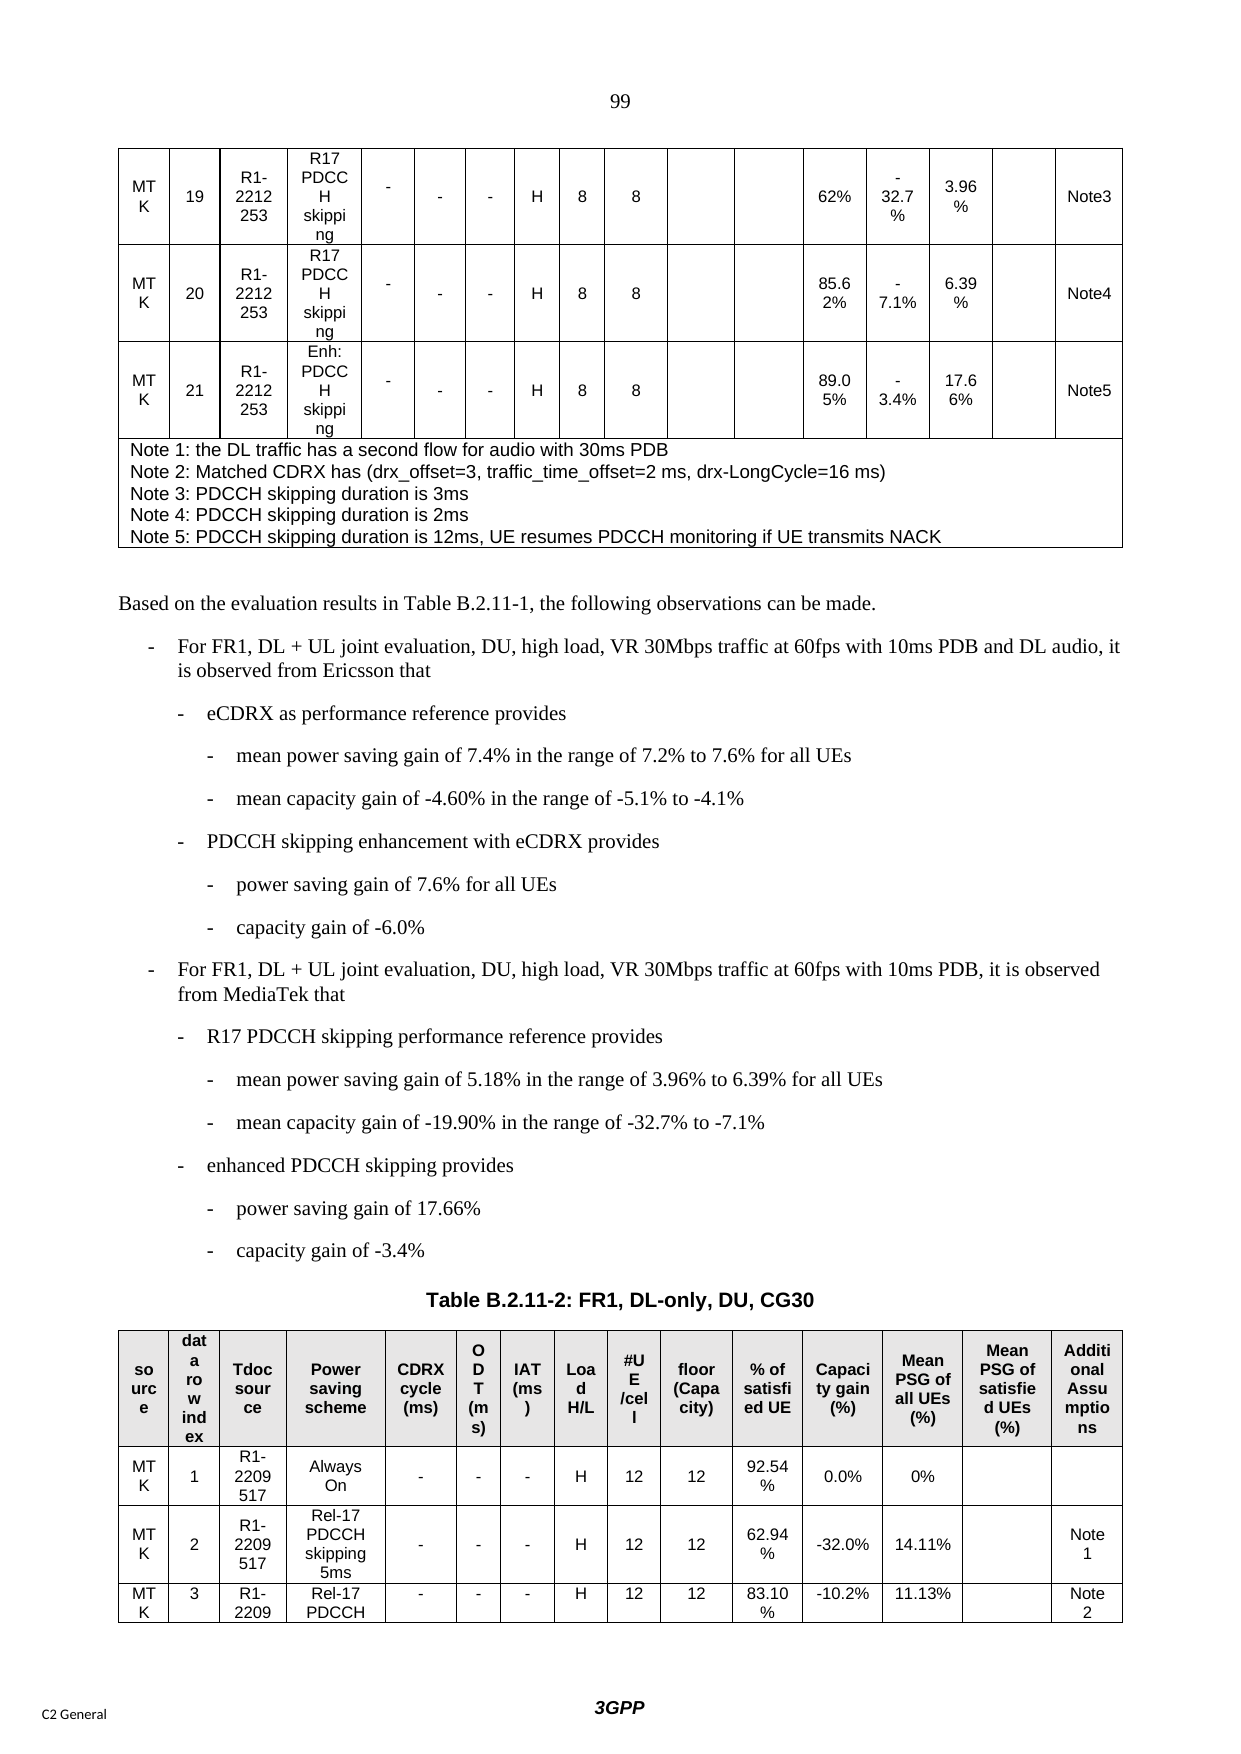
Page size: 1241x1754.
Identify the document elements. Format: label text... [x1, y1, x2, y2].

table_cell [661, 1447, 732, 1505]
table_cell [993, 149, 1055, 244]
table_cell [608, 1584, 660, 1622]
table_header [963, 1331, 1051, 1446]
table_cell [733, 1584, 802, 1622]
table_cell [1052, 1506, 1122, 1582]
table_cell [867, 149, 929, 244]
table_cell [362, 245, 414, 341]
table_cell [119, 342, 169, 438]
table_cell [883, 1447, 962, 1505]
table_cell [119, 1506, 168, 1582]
text - For FR1, DL + UL joint evaluation, DU, high load, VR 30Mbps traffic at 60fps with 10ms PDB and DL audio, it is observed from Ericsson that [148, 634, 1122, 682]
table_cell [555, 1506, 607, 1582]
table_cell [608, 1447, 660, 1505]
text - power saving gain of 17.66% [207, 1196, 1122, 1219]
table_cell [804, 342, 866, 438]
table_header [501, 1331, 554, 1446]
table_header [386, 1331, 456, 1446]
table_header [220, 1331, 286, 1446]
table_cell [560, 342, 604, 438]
text Table B.2.11-2: FR1, DL-only, DU, CG30 [118, 1287, 1122, 1311]
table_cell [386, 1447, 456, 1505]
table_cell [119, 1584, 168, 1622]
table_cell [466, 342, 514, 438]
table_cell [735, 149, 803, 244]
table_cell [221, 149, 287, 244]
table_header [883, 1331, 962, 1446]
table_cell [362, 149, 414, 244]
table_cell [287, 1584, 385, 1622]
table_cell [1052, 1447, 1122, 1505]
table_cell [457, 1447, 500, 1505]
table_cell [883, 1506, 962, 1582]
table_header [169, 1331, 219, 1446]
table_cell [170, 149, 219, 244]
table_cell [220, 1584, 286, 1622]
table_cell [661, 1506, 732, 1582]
text - PDCCH skipping enhancement with eCDRX provides [177, 829, 1122, 853]
text - capacity gain of -3.4% [207, 1238, 1122, 1262]
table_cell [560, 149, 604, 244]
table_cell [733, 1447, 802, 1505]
text - mean power saving gain of 5.18% in the range of 3.96% to 6.39% for all UEs [207, 1067, 1122, 1091]
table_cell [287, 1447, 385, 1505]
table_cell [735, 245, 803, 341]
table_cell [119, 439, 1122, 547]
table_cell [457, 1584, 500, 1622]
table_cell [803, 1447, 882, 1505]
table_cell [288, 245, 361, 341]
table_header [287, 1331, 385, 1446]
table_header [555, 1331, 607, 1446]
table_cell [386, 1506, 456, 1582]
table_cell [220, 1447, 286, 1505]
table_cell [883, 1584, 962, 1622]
text - enhanced PDCCH skipping provides [177, 1153, 1122, 1177]
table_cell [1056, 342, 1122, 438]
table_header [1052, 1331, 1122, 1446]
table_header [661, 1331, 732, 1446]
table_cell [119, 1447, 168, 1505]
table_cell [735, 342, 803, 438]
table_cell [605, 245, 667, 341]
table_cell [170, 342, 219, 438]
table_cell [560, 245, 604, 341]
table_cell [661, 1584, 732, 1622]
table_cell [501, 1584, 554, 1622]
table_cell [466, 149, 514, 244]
text - mean capacity gain of -19.90% in the range of -32.7% to -7.1% [207, 1110, 1122, 1134]
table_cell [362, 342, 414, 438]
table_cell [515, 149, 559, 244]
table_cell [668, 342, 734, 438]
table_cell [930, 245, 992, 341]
text - For FR1, DL + UL joint evaluation, DU, high load, VR 30Mbps traffic at 60fps with 10ms PDB, it is observed from MediaTek that [148, 957, 1122, 1006]
text - mean power saving gain of 7.4% in the range of 7.2% to 7.6% for all UEs [207, 743, 1122, 767]
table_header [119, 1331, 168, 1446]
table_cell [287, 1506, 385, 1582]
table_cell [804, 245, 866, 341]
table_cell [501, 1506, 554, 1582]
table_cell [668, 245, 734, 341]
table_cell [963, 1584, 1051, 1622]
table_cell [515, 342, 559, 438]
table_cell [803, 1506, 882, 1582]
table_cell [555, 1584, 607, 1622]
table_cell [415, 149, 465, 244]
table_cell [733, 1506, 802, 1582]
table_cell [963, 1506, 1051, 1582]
text - R17 PDCCH skipping performance reference provides [177, 1024, 1122, 1048]
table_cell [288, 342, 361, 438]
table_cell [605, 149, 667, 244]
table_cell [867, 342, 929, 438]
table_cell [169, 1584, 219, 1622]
text - eCDRX as performance reference provides [177, 701, 1122, 724]
text - mean capacity gain of -4.60% in the range of -5.1% to -4.1% [207, 786, 1122, 810]
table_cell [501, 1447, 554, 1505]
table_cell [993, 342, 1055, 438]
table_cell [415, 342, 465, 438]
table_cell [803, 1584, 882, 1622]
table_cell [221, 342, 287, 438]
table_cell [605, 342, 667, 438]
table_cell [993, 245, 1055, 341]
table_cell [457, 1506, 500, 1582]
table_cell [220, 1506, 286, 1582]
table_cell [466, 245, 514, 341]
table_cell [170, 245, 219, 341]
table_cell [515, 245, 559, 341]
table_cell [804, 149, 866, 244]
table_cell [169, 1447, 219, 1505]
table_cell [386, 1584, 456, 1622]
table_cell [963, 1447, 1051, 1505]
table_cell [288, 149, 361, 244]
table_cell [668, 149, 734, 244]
text Based on the evaluation results in Table B.2.11-1, the following observations can be made. [118, 591, 1122, 615]
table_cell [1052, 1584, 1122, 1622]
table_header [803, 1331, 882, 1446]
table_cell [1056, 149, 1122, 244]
text - capacity gain of -6.0% [207, 914, 1122, 939]
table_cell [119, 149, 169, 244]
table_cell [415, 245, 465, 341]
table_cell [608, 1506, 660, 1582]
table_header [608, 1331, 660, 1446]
text - power saving gain of 7.6% for all UEs [207, 872, 1122, 896]
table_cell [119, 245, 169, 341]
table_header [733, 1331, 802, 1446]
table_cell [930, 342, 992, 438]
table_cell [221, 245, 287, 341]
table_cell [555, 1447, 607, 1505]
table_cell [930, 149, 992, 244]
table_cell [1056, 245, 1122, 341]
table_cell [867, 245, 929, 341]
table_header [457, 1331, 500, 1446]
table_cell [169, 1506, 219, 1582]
